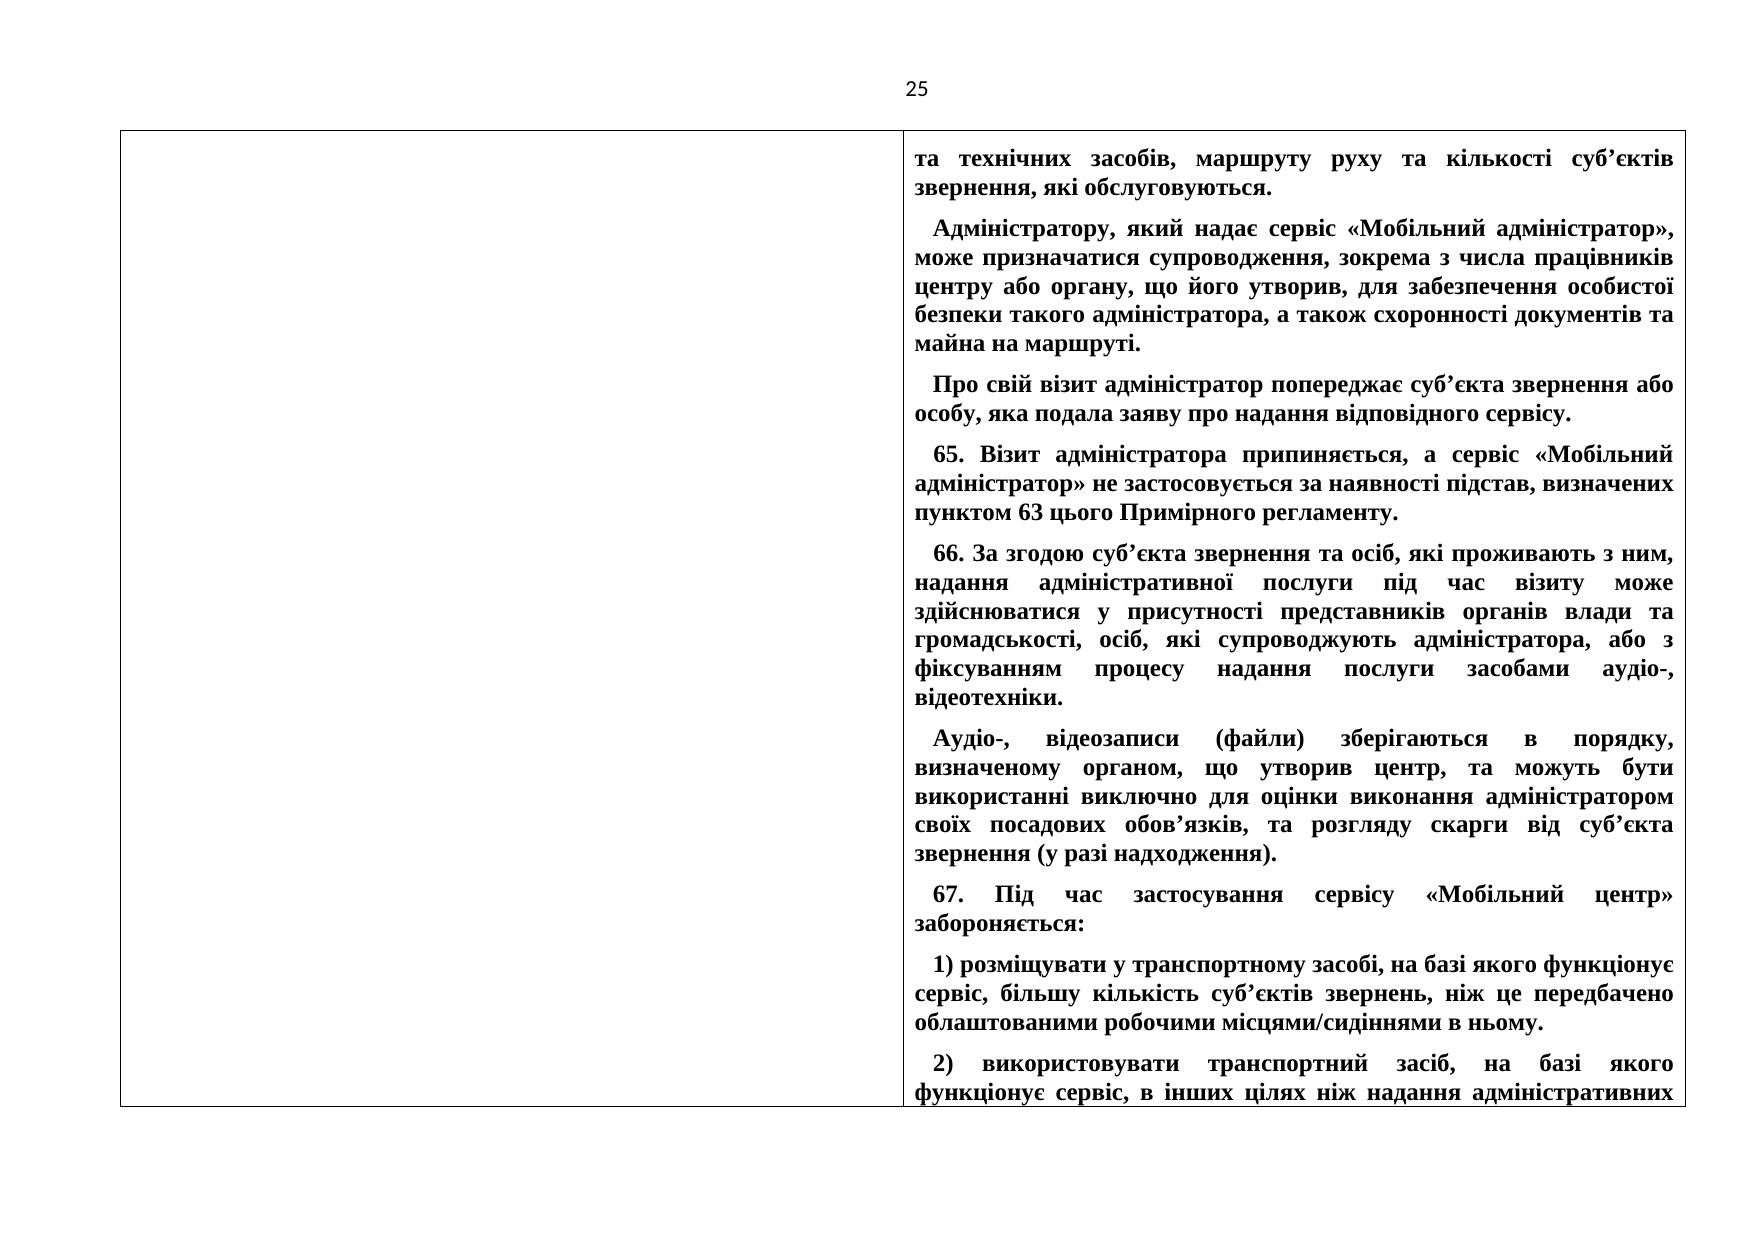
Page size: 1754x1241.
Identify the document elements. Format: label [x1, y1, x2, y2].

table_cell [904, 131, 1685, 1106]
table_cell [121, 131, 903, 1106]
